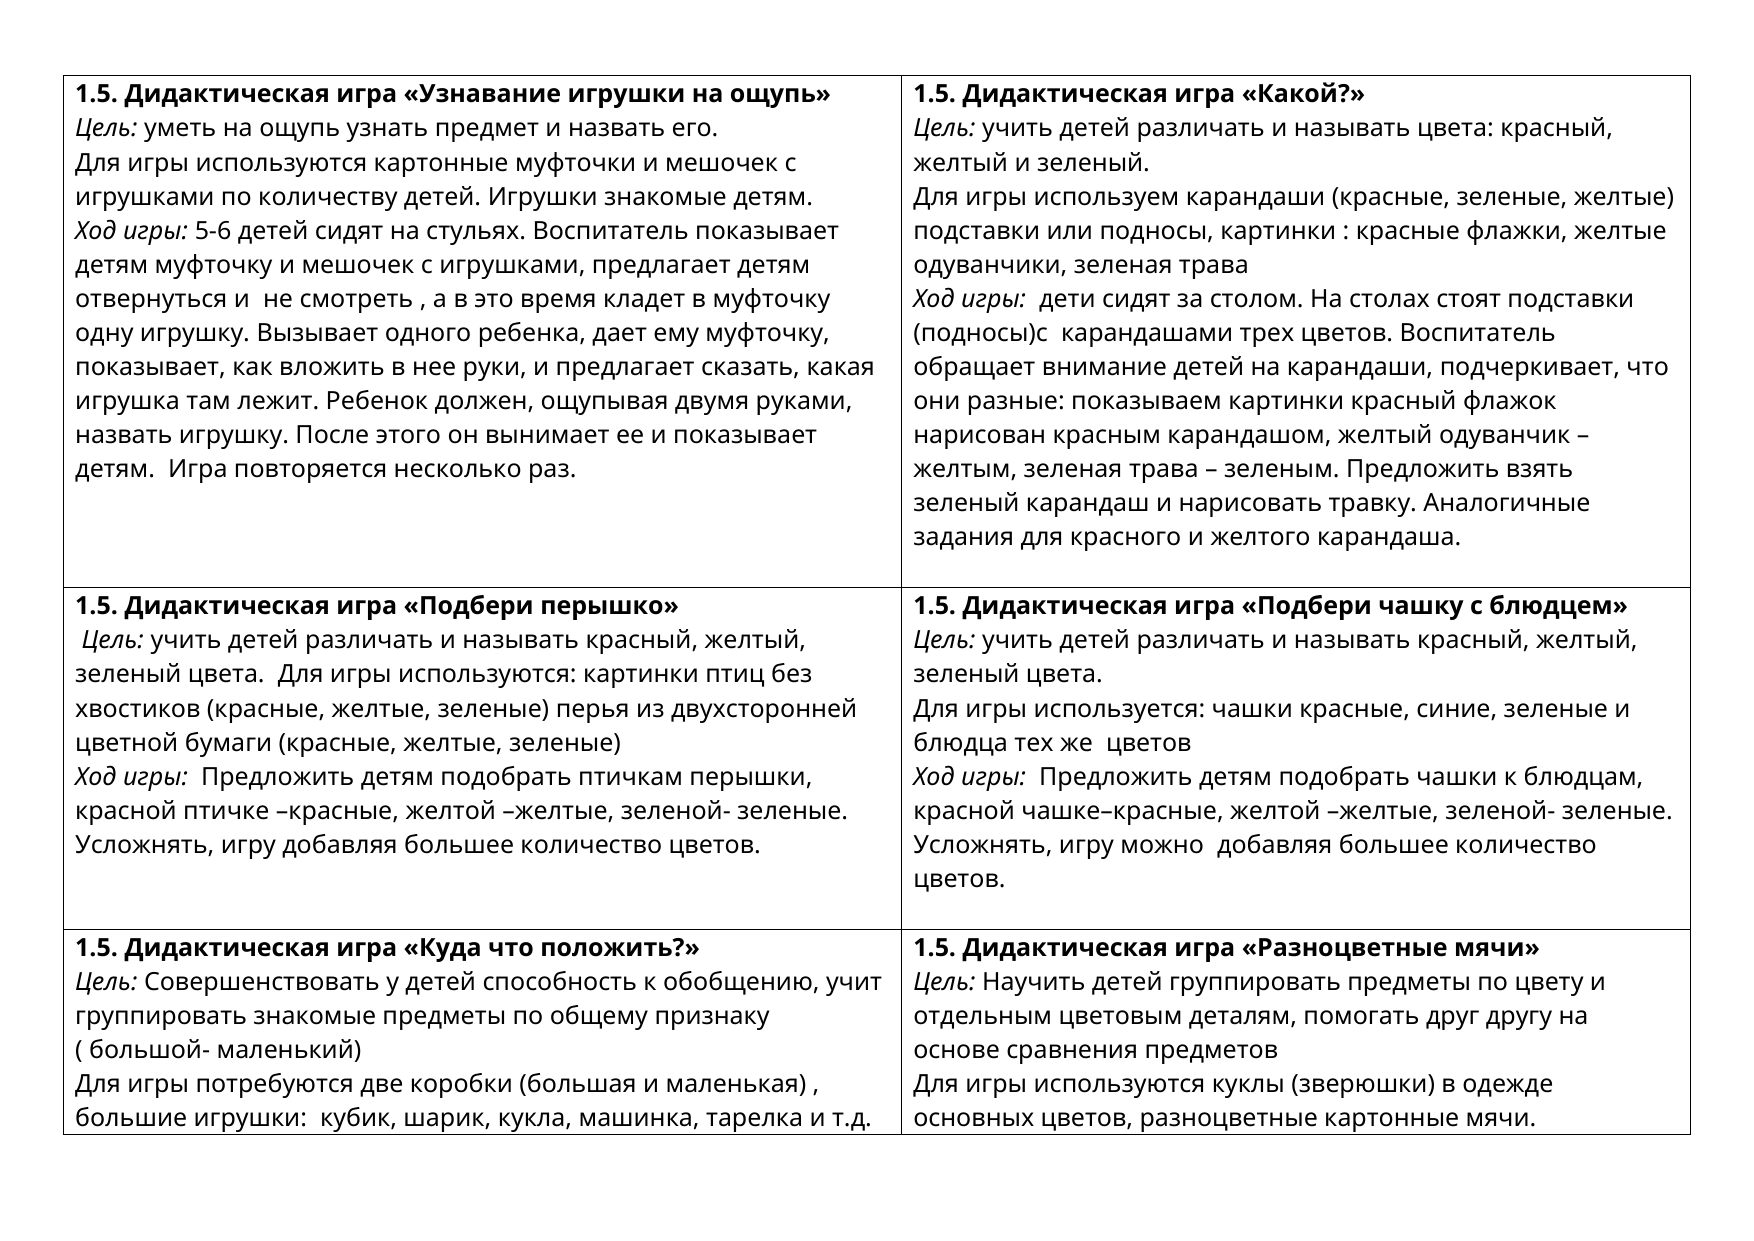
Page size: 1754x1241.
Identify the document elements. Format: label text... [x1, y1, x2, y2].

table_cell 1.5. Дидактическая игра «Подбери чашку с блюдцем» Цель: учить детей различать и называть красный, желтый, зеленый цвета. Для игры используется: чашки красные, синие, зеленые и блюдца тех же цветов Ход игры: Предложить детям подобрать чашки к блюдцам, красной чашке–красные, желтой –желтые, зеленой- зеленые. Усложнять, игру можно добавляя большее количество цветов. [902, 588, 1690, 929]
table_cell 1.5. Дидактическая игра «Подбери перышко» Цель: учить детей различать и называть красный, желтый, зеленый цвета. Для игры используются: картинки птиц без хвостиков (красные, желтые, зеленые) перья из двухсторонней цветной бумаги (красные, желтые, зеленые) Ход игры: Предложить детям подобрать птичкам перышки, красной птичке –красные, желтой –желтые, зеленой- зеленые. Усложнять, игру добавляя большее количество цветов. [64, 588, 901, 929]
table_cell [64, 930, 901, 1134]
table_header 1.5. Дидактическая игра «Какой?» Цель: учить детей различать и называть цвета: красный, желтый и зеленый. Для игры используем карандаши (красные, зеленые, желтые) подставки или подносы, картинки : красные флажки, желтые одуванчики, зеленая трава Ход игры: дети сидят за столом. На столах стоят подставки (подносы)с карандашами трех цветов. Воспитатель обращает внимание детей на карандаши, подчеркивает, что они разные: показываем картинки красный флажок нарисован красным карандашом, желтый одуванчик – желтым, зеленая трава – зеленым. Предложить взять зеленый карандаш и нарисовать травку. Аналогичные задания для красного и желтого карандаша. [902, 76, 1690, 587]
table_header 1.5. Дидактическая игра «Узнавание игрушки на ощупь» Цель: уметь на ощупь узнать предмет и назвать его. Для игры используются картонные муфточки и мешочек с игрушками по количеству детей. Игрушки знакомые детям. Ход игры: 5-6 детей сидят на стульях. Воспитатель показывает детям муфточку и мешочек с игрушками, предлагает детям отвернуться и не смотреть , а в это время кладет в муфточку одну игрушку. Вызывает одного ребенка, дает ему муфточку, показывает, как вложить в нее руки, и предлагает сказать, какая игрушка там лежит. Ребенок должен, ощупывая двумя руками, назвать игрушку. После этого он вынимает ее и показывает детям. Игра повторяется несколько раз. [64, 76, 901, 587]
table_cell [902, 930, 1690, 1134]
